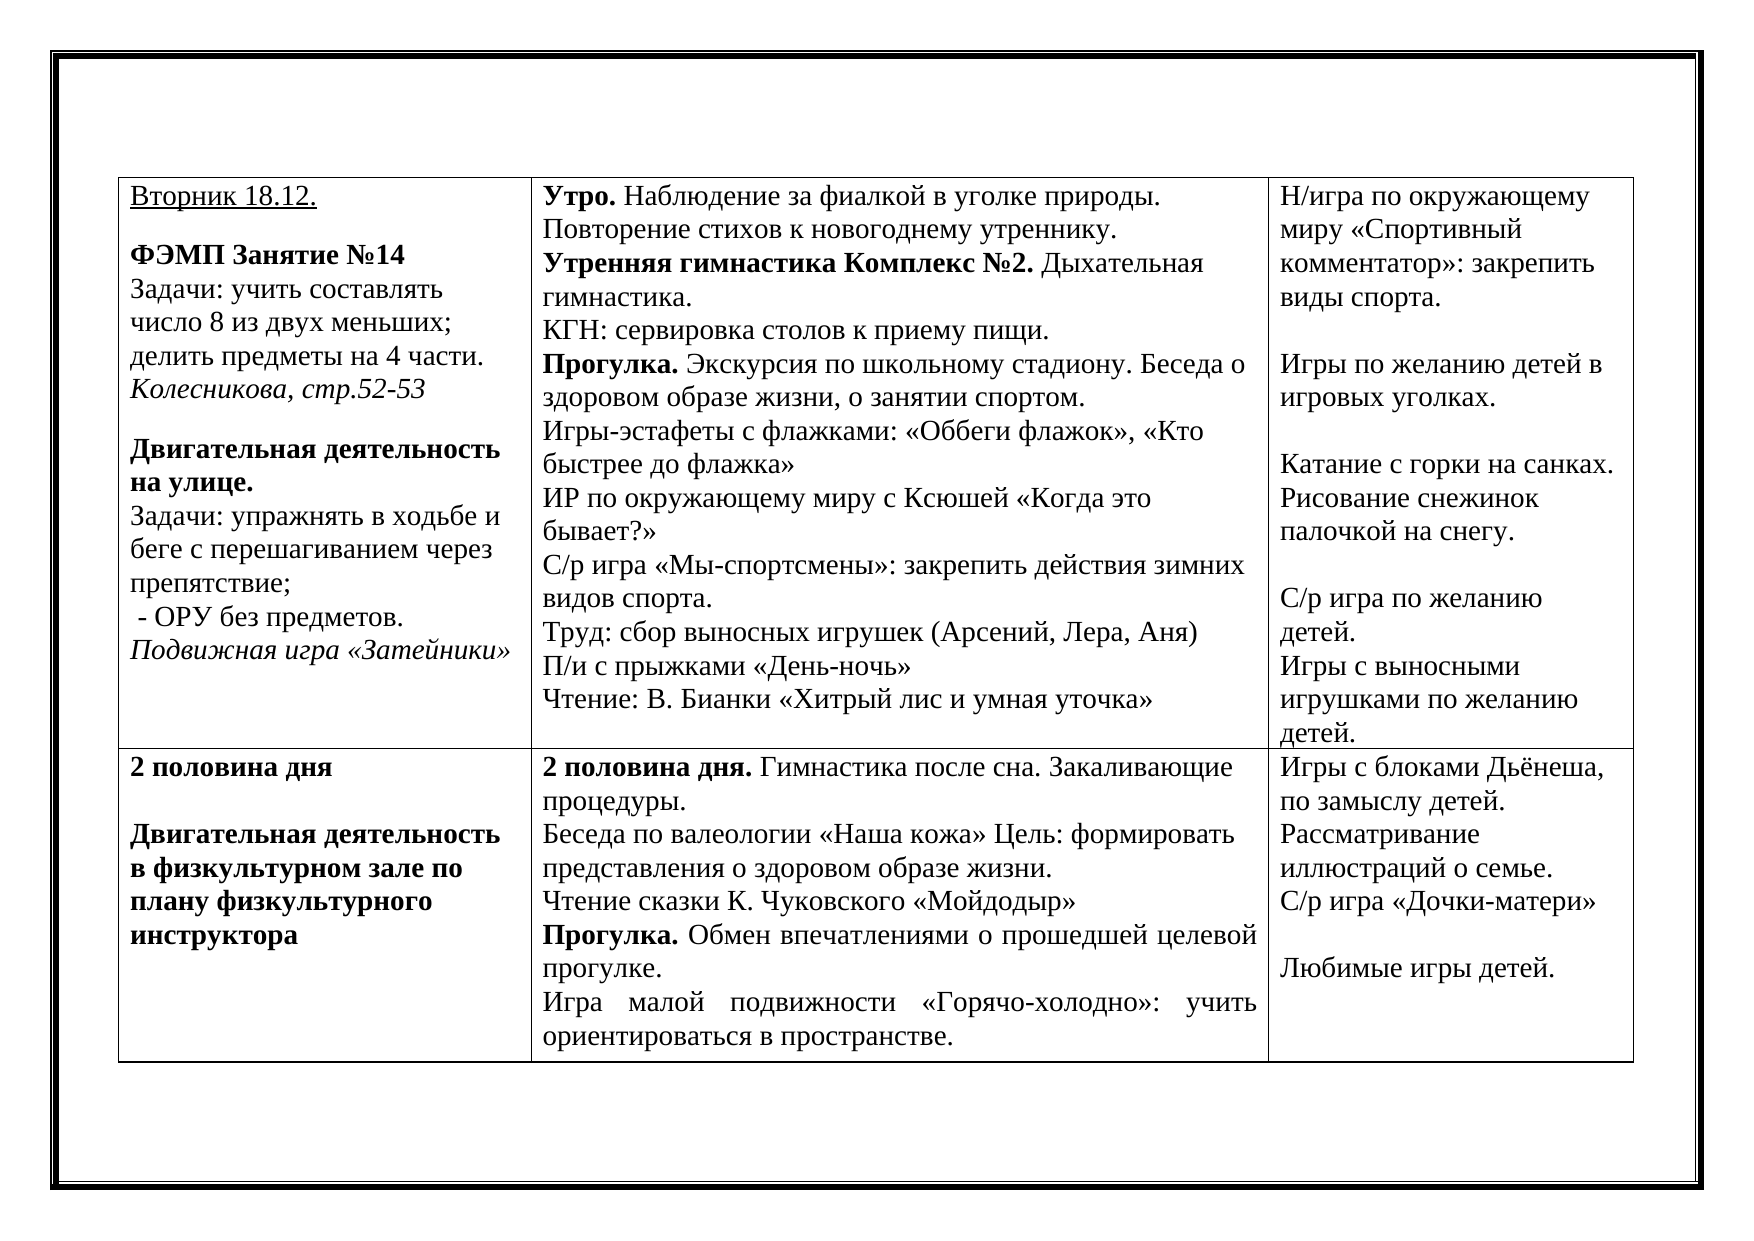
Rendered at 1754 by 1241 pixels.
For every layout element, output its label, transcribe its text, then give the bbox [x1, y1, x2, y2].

table_header Утро. Наблюдение за фиалкой в уголке природы. Повторение стихов к новогоднему утреннику. Утренняя гимнастика Комплекс №2. Дыхательная гимнастика. КГН: сервировка столов к приему пищи. Прогулка. Экскурсия по школьному стадиону. Беседа о здоровом образе жизни, о занятии спортом. Игры-эстафеты с флажками: «Оббеги флажок», «Кто быстрее до флажка» ИР по окружающему миру с Ксюшей «Когда это бывает?» С/р игра «Мы-спортсмены»: закрепить действия зимних видов спорта. Труд: сбор выносных игрушек (Арсений, Лера, Аня) П/и с прыжками «День-ночь» Чтение: В. Бианки «Хитрый лис и умная уточка» [532, 178, 1268, 748]
table_cell Игры с блоками Дьёнеша, по замыслу детей. Рассматривание иллюстраций о семье. С/р игра «Дочки-матери» Любимые игры детей. [1269, 749, 1633, 1061]
table_cell 2 половина дня Двигательная деятельность в физкультурном зале по плану физкультурного инструктора [119, 749, 531, 1061]
table_header Н/игра по окружающему миру «Спортивный комментатор»: закрепить виды спорта. Игры по желанию детей в игровых уголках. Катание с горки на санках. Рисование снежинок палочкой на снегу. С/р игра по желанию детей. Игры с выносными игрушками по желанию детей. [1269, 178, 1633, 748]
table_header Вторник 18.12. ФЭМП Занятие №14 Задачи: учить составлять число 8 из двух меньших; делить предметы на 4 части. Колесникова, стр.52-53 Двигательная деятельность на улице. Задачи: упражнять в ходьбе и беге с перешагиванием через препятствие; - ОРУ без предметов. Подвижная игра «Затейники» [119, 178, 531, 748]
table_cell 2 половина дня. Гимнастика после сна. Закаливающие процедуры. Беседа по валеологии «Наша кожа» Цель: формировать представления о здоровом образе жизни. Чтение сказки К. Чуковского «Мойдодыр» Прогулка. Обмен впечатлениями о прошедшей целевой прогулке. Игра малой подвижности «Горячо-холодно»: учить ориентироваться в пространстве. [532, 749, 1268, 1061]
